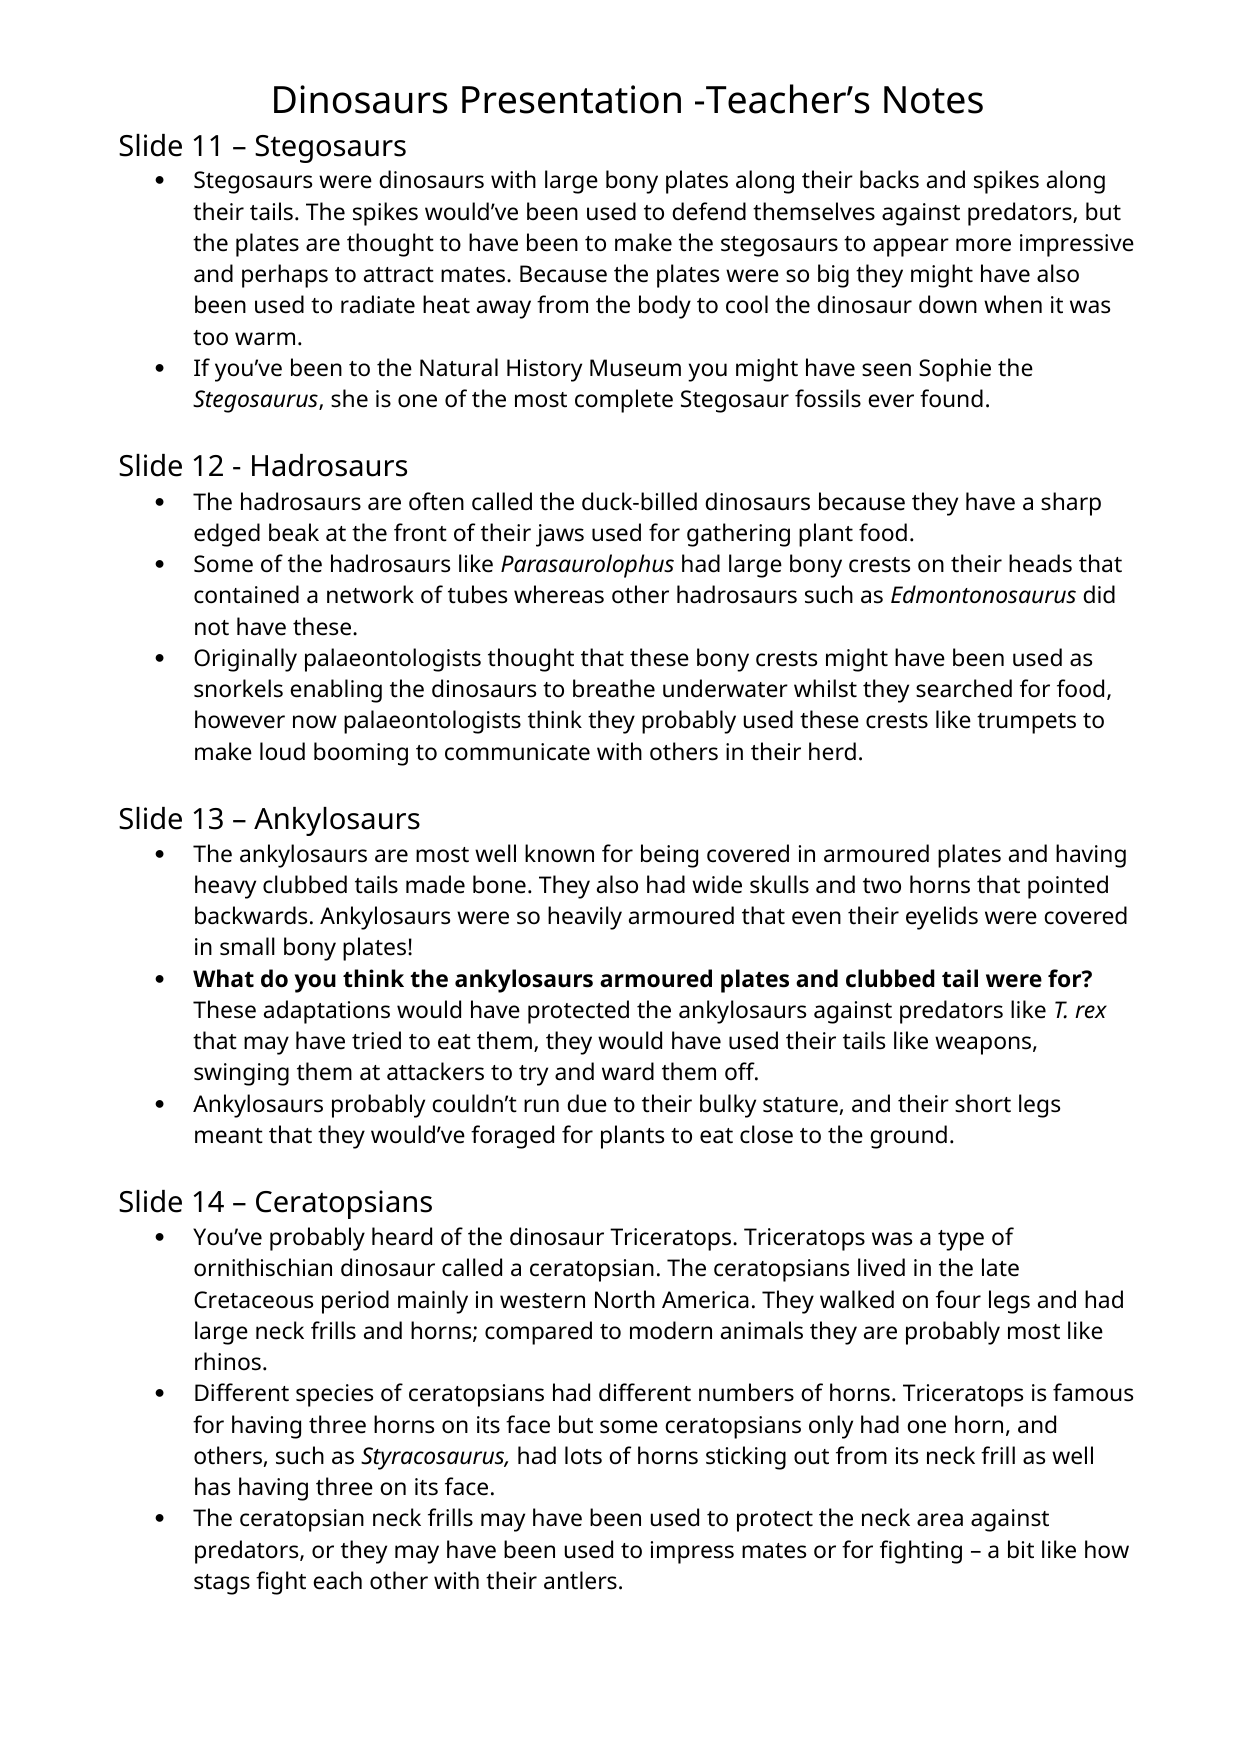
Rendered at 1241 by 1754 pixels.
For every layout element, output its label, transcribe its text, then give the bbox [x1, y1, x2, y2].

text Slide 13 – Ankylosaurs [118, 798, 1137, 838]
list Different species of ceratopsians had different numbers of horns. Triceratops is famous for having three horns on its face but some ceratopsians only had one horn, and others, such as Styracosaurus, had lots of horns sticking out from its neck frill as well has having three on its face. [156, 1377, 1137, 1502]
list Some of the hadrosaurs like Parasaurolophus had large bony crests on their heads that contained a network of tubes whereas other hadrosaurs such as Edmontonosaurus did not have these. [156, 548, 1137, 642]
text Slide 12 - Hadrosaurs [118, 446, 1137, 485]
text Slide 11 – Stegosaurs [118, 125, 1137, 164]
list Ankylosaurs probably couldn’t run due to their bulky stature, and their short legs meant that they would’ve foraged for plants to eat close to the ground. [156, 1088, 1137, 1150]
list The ceratopsian neck frills may have been used to protect the neck area against predators, or they may have been used to impress mates or for fighting – a bit like how stags fight each other with their antlers. [156, 1502, 1137, 1596]
list The ankylosaurs are most well known for being covered in armoured plates and having heavy clubbed tails made bone. They also had wide skulls and two horns that pointed backwards. Ankylosaurs were so heavily armoured that even their eyelids were covered in small bony plates! [156, 838, 1137, 963]
list Stegosaurs were dinosaurs with large bony plates along their backs and spikes along their tails. The spikes would’ve been used to defend themselves against predators, but the plates are thought to have been to make the stegosaurs to appear more impressive and perhaps to attract mates. Because the plates were so big they might have also been used to radiate heat away from the body to cool the dinosaur down when it was too warm. [156, 164, 1137, 352]
text Slide 14 – Ceratopsians [118, 1181, 1137, 1221]
list The hadrosaurs are often called the duck-billed dinosaurs because they have a sharp edged beak at the front of their jaws used for gathering plant food. [156, 485, 1137, 548]
list If you’ve been to the Natural History Museum you might have seen Sophie the Stegosaurus, she is one of the most complete Stegosaur fossils ever found. [156, 352, 1137, 414]
list Originally palaeontologists thought that these bony crests might have been used as snorkels enabling the dinosaurs to breathe underwater whilst they searched for food, however now palaeontologists think they probably used these crests like trumpets to make loud booming to communicate with others in their herd. [156, 642, 1137, 767]
list What do you think the ankylosaurs armoured plates and clubbed tail were for? These adaptations would have protected the ankylosaurs against predators like T. rex that may have tried to eat them, they would have used their tails like weapons, swinging them at attackers to try and ward them off. [156, 963, 1137, 1088]
list You’ve probably heard of the dinosaur Triceratops. Triceratops was a type of ornithischian dinosaur called a ceratopsian. The ceratopsians lived in the late Cretaceous period mainly in western North America. They walked on four legs and had large neck frills and horns; compared to modern animals they are probably most like rhinos. [156, 1221, 1137, 1377]
